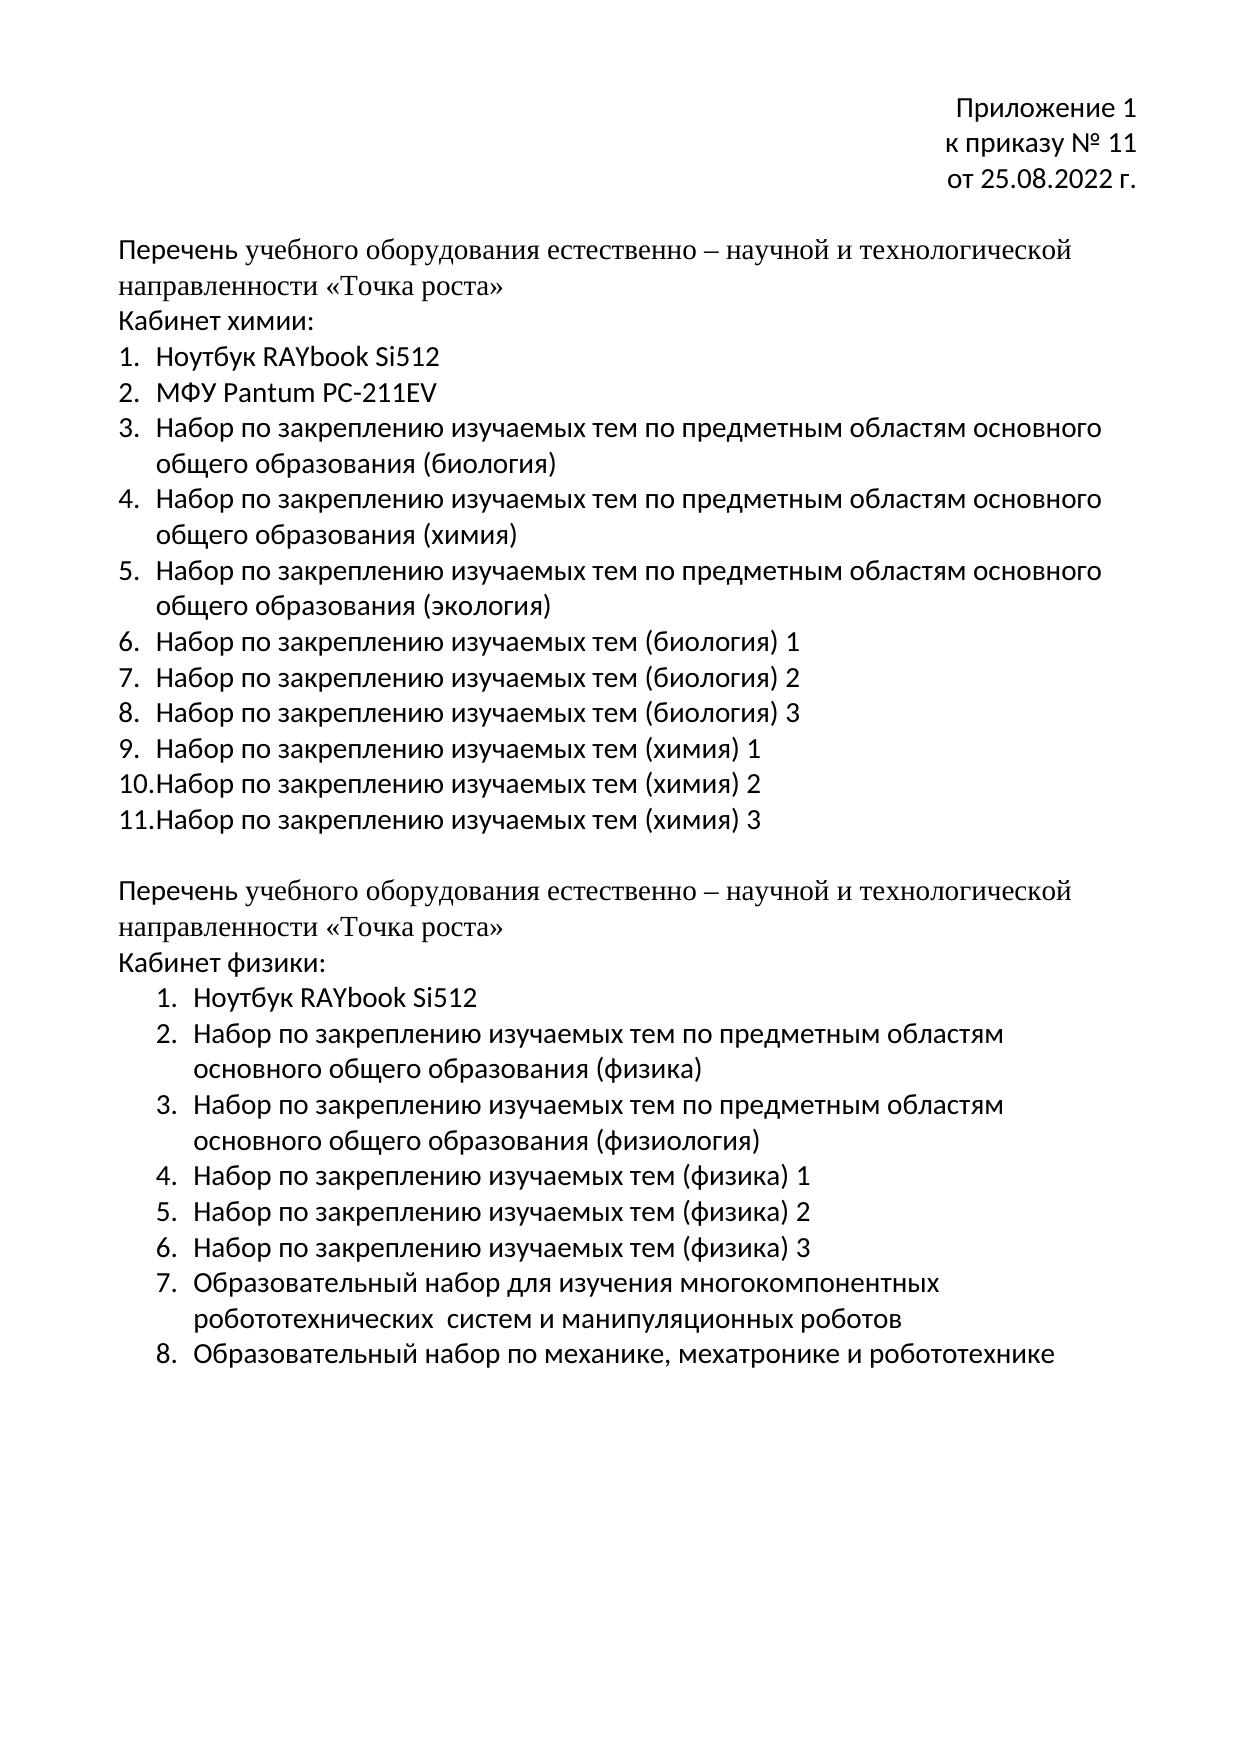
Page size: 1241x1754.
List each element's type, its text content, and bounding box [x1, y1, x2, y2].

list Набор по закреплению изучаемых тем (биология) 1 [118, 623, 1137, 659]
text Кабинет физики: [118, 944, 1137, 979]
text к приказу № 11 [118, 124, 1137, 160]
list Набор по закреплению изучаемых тем (физика) 1 [156, 1157, 1137, 1193]
list Набор по закреплению изучаемых тем по предметным областям основного общего образования (физика) [156, 1015, 1137, 1086]
list Образовательный набор по механике, мехатронике и робототехнике [156, 1336, 1137, 1371]
text Приложение 1 [118, 89, 1137, 124]
list Набор по закреплению изучаемых тем по предметным областям основного общего образования (физиология) [156, 1086, 1137, 1157]
list Ноутбук RAYbook Si512 [118, 338, 1137, 374]
text Перечень учебного оборудования естественно – научной и технологической направленности «Точка роста» [118, 872, 1137, 944]
list Набор по закреплению изучаемых тем по предметным областям основного общего образования (экология) [118, 552, 1137, 623]
list Образовательный набор для изучения многокомпонентных робототехнических систем и манипуляционных роботов [156, 1264, 1137, 1336]
list Ноутбук RAYbook Si512 [156, 979, 1137, 1015]
list Набор по закреплению изучаемых тем (физика) 3 [156, 1229, 1137, 1264]
list МФУ Pantum PC-211EV [118, 374, 1137, 409]
list Набор по закреплению изучаемых тем (химия) 3 [118, 801, 1137, 837]
list Набор по закреплению изучаемых тем (химия) 1 [118, 730, 1137, 766]
list Набор по закреплению изучаемых тем (биология) 2 [118, 659, 1137, 694]
text Перечень учебного оборудования естественно – научной и технологической направленности «Точка роста» [118, 231, 1137, 302]
text Кабинет химии: [118, 302, 1137, 338]
list Набор по закреплению изучаемых тем (физика) 2 [156, 1193, 1137, 1229]
list Набор по закреплению изучаемых тем по предметным областям основного общего образования (химия) [118, 481, 1137, 552]
list Набор по закреплению изучаемых тем (биология) 3 [118, 694, 1137, 730]
text от 25.08.2022 г. [118, 160, 1137, 196]
list Набор по закреплению изучаемых тем (химия) 2 [118, 766, 1137, 801]
list Набор по закреплению изучаемых тем по предметным областям основного общего образования (биология) [118, 409, 1137, 481]
